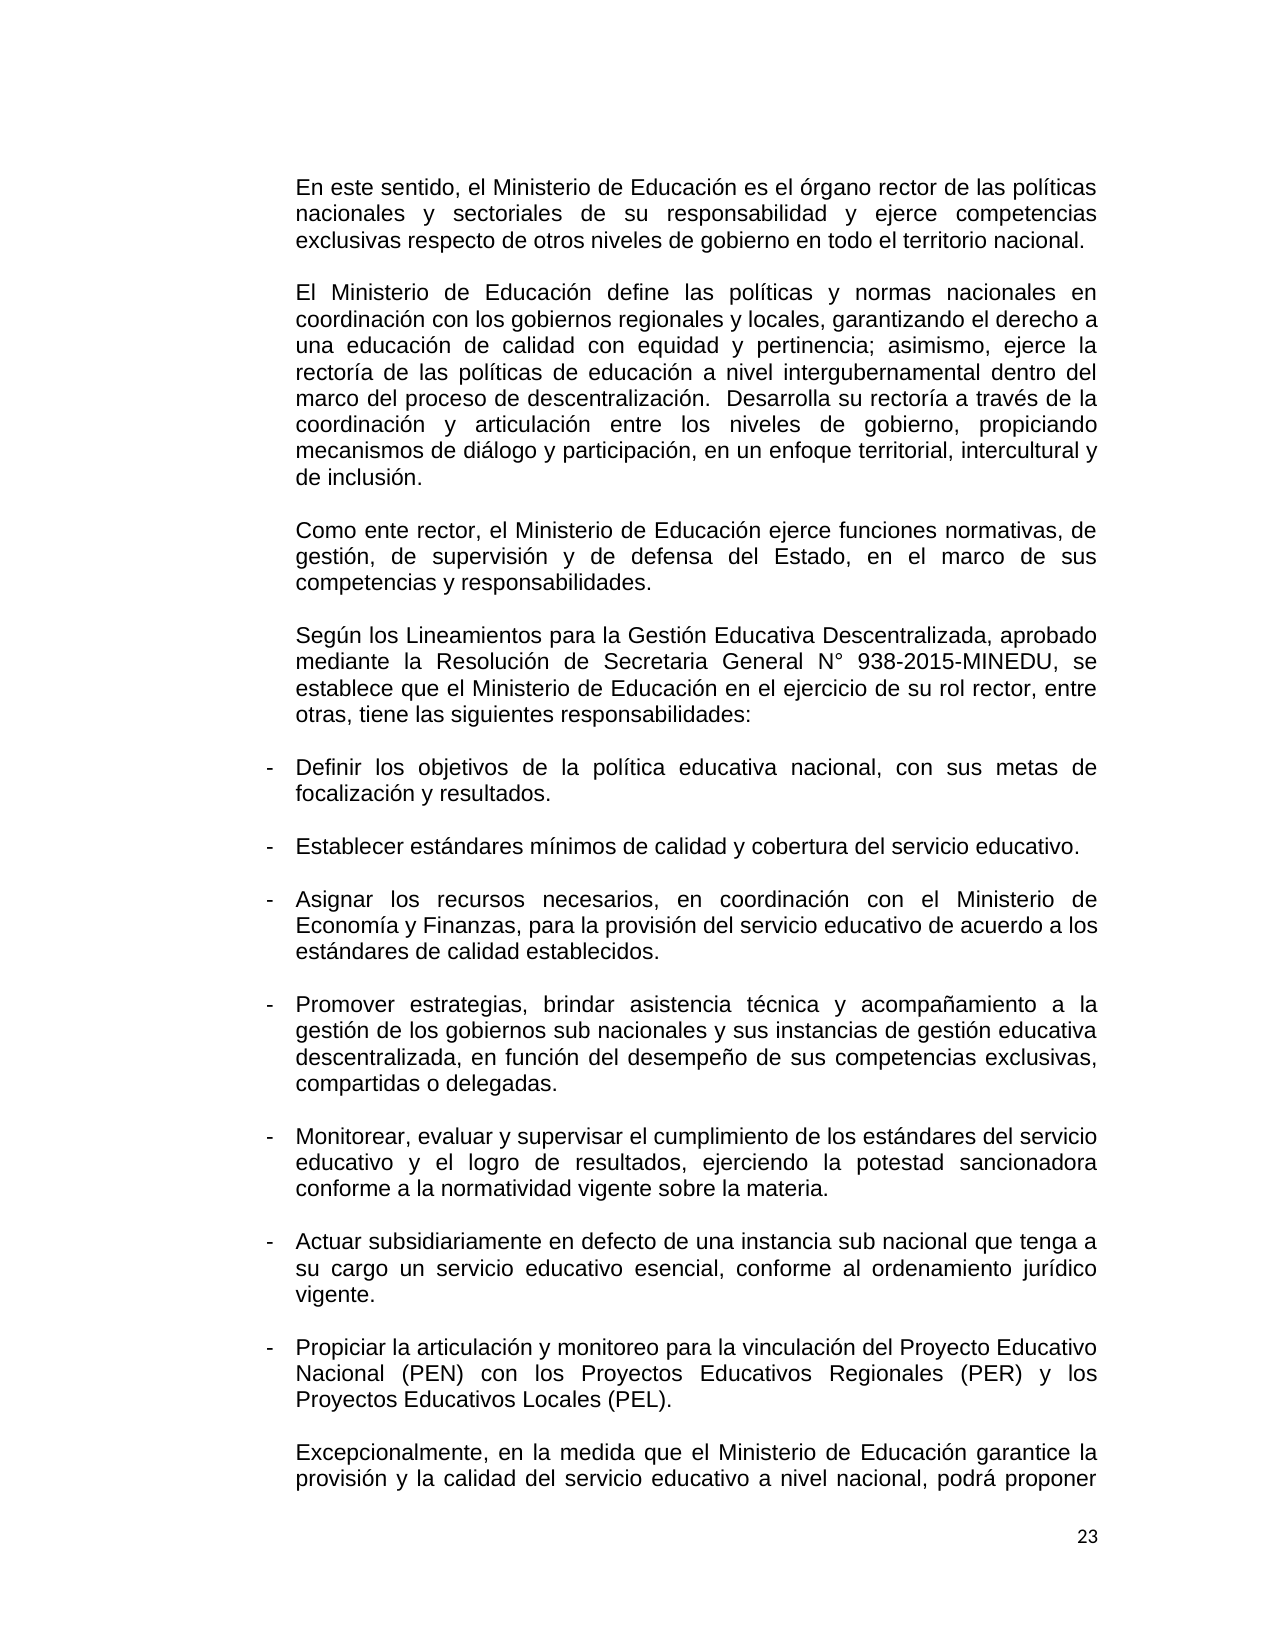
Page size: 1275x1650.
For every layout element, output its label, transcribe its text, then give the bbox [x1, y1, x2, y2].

text En este sentido, el Ministerio de Educación es el órgano rector de las políticas nacionales y sectoriales de su responsabilidad y ejerce competencias exclusivas respecto de otros niveles de gobierno en todo el territorio nacional. [295, 174, 1098, 253]
text El Ministerio de Educación define las políticas y normas nacionales en coordinación con los gobiernos regionales y locales, garantizando el derecho a una educación de calidad con equidad y pertinencia; asimismo, ejerce la rectoría de las políticas de educación a nivel intergubernamental dentro del marco del proceso de descentralización. Desarrolla su rectoría a través de la coordinación y articulación entre los niveles de gobierno, propiciando mecanismos de diálogo y participación, en un enfoque territorial, intercultural y de inclusión. [295, 279, 1098, 490]
list Establecer estándares mínimos de calidad y cobertura del servicio educativo. [266, 833, 1098, 859]
list Definir los objetivos de la política educativa nacional, con sus metas de focalización y resultados. [266, 754, 1098, 806]
list Monitorear, evaluar y supervisar el cumplimiento de los estándares del servicio educativo y el logro de resultados, ejerciendo la potestad sancionadora conforme a la normatividad vigente sobre la materia. [266, 1123, 1098, 1202]
text Según los Lineamientos para la Gestión Educativa Descentralizada, aprobado mediante la Resolución de Secretaria General N° 938-2015-MINEDU, se establece que el Ministerio de Educación en el ejercicio de su rol rector, entre otras, tiene las siguientes responsabilidades: [295, 622, 1098, 727]
list Propiciar la articulación y monitoreo para la vinculación del Proyecto Educativo Nacional (PEN) con los Proyectos Educativos Regionales (PER) y los Proyectos Educativos Locales (PEL). [266, 1333, 1098, 1413]
list Actuar subsidiariamente en defecto de una instancia sub nacional que tenga a su cargo un servicio educativo esencial, conforme al ordenamiento jurídico vigente. [266, 1228, 1098, 1307]
list Asignar los recursos necesarios, en coordinación con el Ministerio de Economía y Finanzas, para la provisión del servicio educativo de acuerdo a los estándares de calidad establecidos. [266, 886, 1098, 964]
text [295, 1439, 1098, 1492]
list Promover estrategias, brindar asistencia técnica y acompañamiento a la gestión de los gobiernos sub nacionales y sus instancias de gestión educativa descentralizada, en función del desempeño de sus competencias exclusivas, compartidas o delegadas. [266, 991, 1098, 1096]
text Como ente rector, el Ministerio de Educación ejerce funciones normativas, de gestión, de supervisión y de defensa del Estado, en el marco de sus competencias y responsabilidades. [295, 517, 1098, 596]
